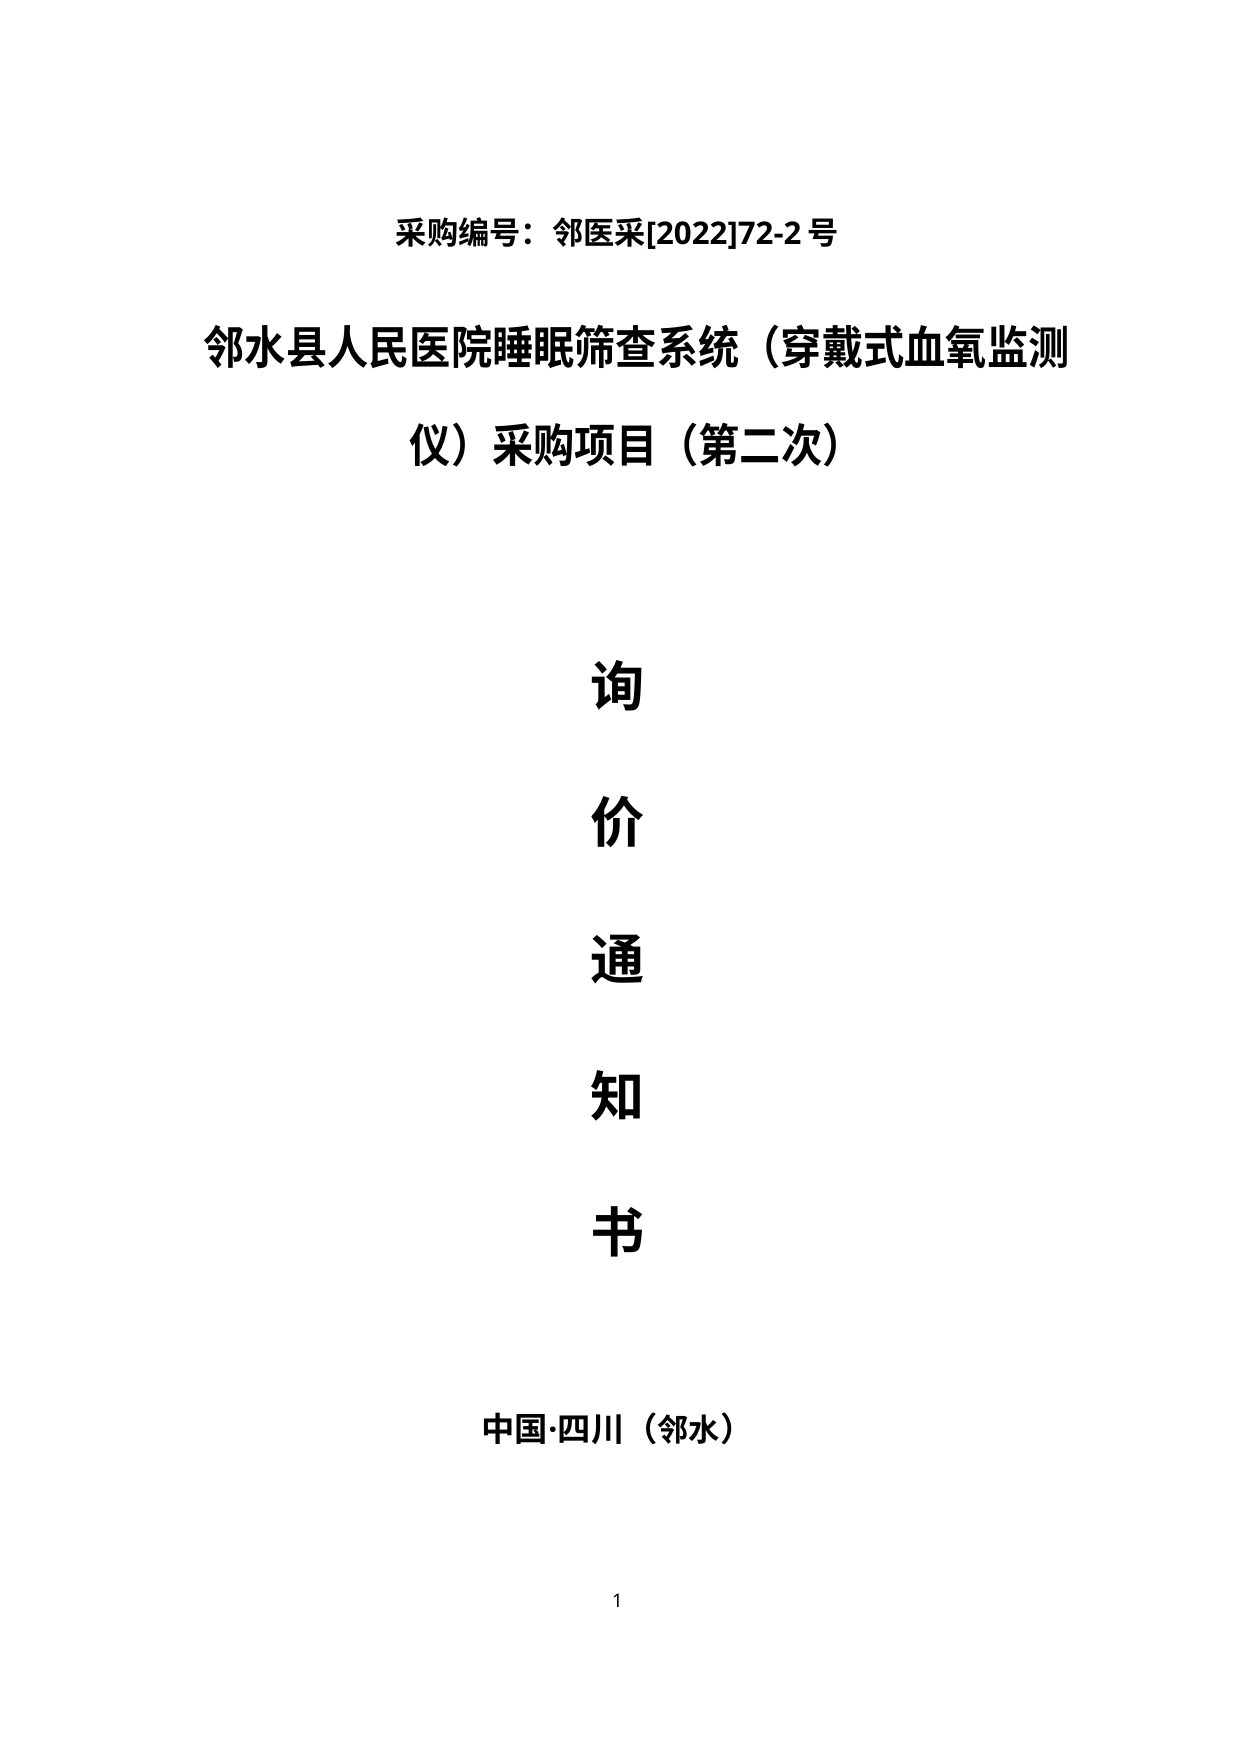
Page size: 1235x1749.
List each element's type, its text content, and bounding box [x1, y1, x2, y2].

text 采购编号：邻医采[2022]72-2号 [187, 199, 1047, 264]
text 询 [187, 634, 1047, 731]
text 书 [187, 1180, 1047, 1278]
text 通 [187, 907, 1047, 1004]
text 知 [187, 1044, 1047, 1141]
text 邻水县人民医院睡眠筛查系统（穿戴式血氧监测仪）采购项目（第二次） [187, 296, 1085, 491]
text 价 [187, 770, 1047, 868]
text 中国·四川（邻水） [187, 1394, 1047, 1459]
